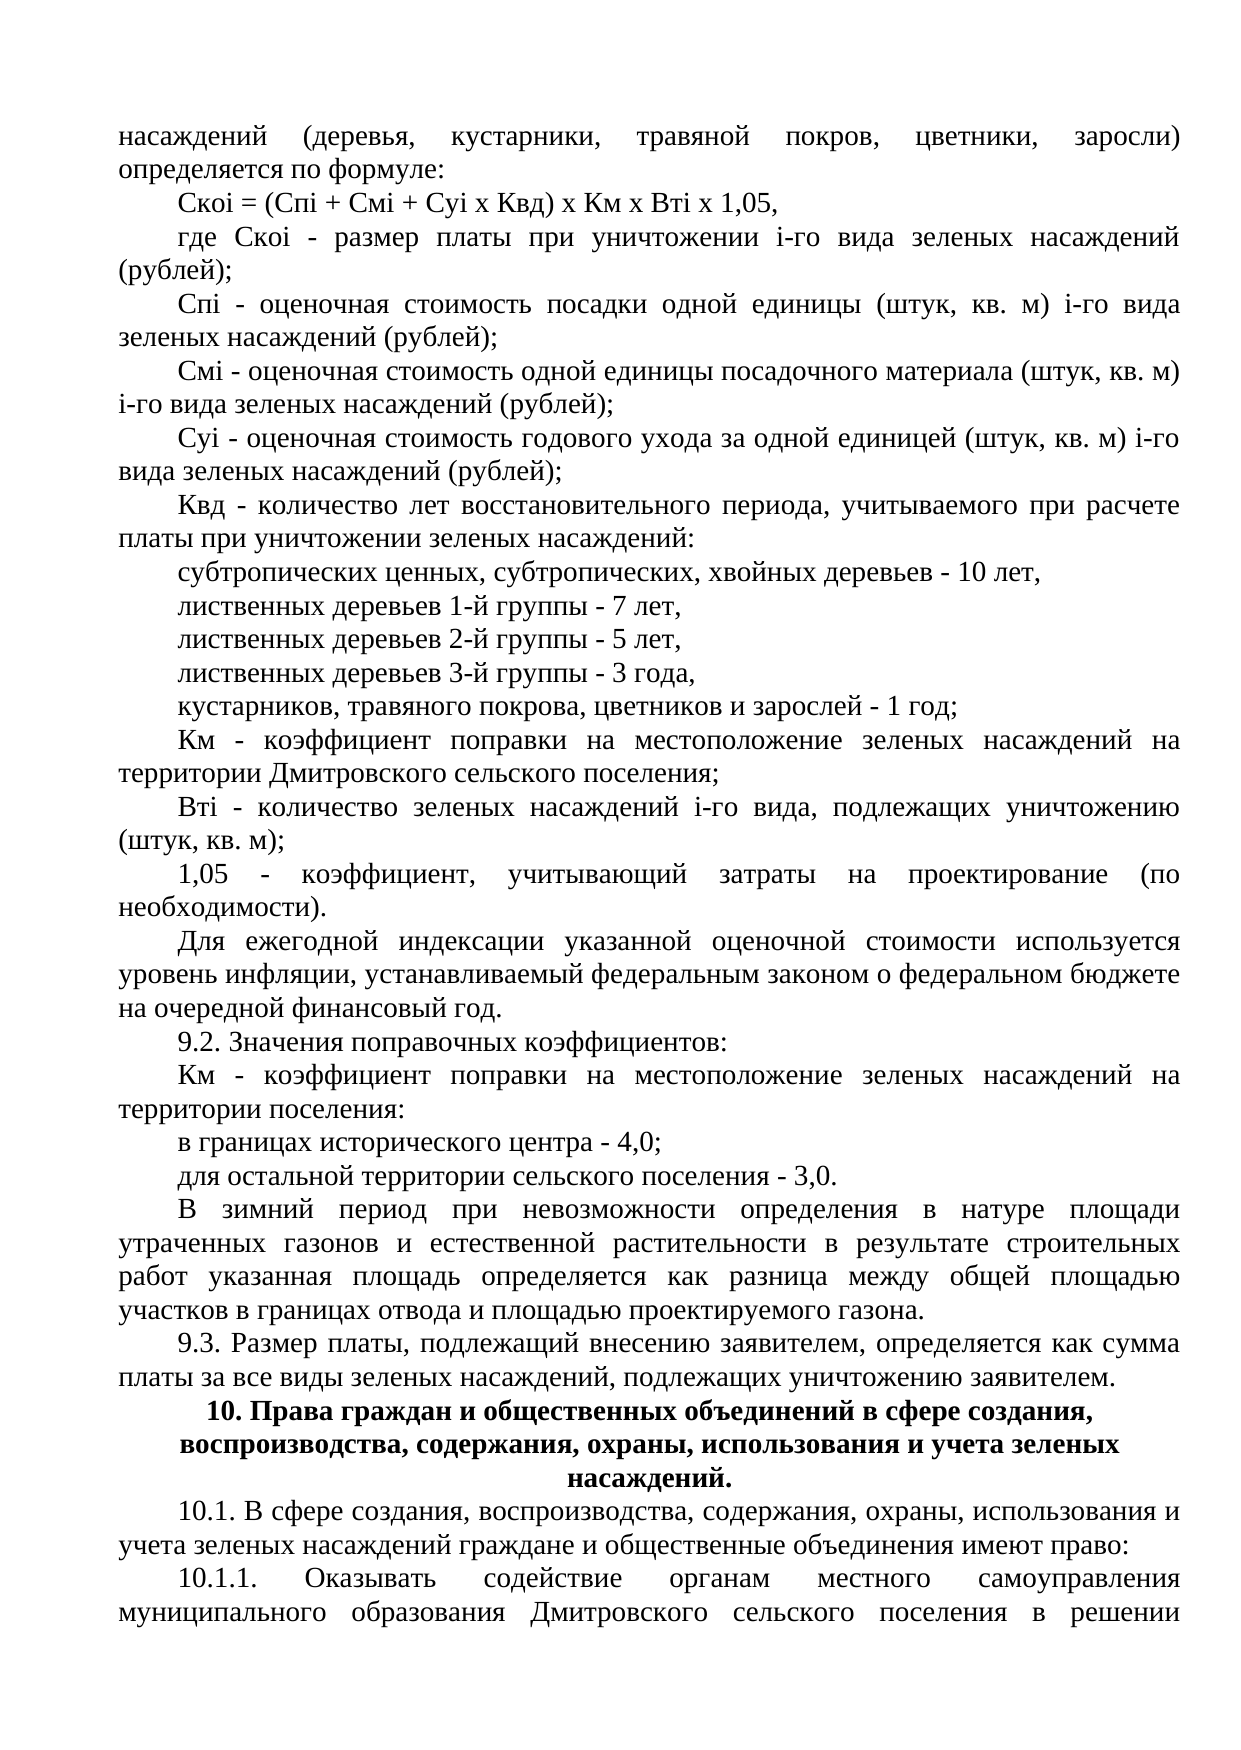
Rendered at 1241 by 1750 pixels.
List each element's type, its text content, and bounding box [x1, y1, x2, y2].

text 1,05 - коэффициент, учитывающий затраты на проектирование (по необходимости). [118, 856, 1181, 923]
text где Скоi - размер платы при уничтожении i-го вида зеленых насаждений (рублей); [118, 219, 1181, 286]
text для остальной территории сельского поселения - 3,0. [118, 1158, 1181, 1191]
text лиственных деревьев 2-й группы - 5 лет, [118, 621, 1181, 655]
text в границах исторического центра - 4,0; [118, 1124, 1181, 1158]
text кустарников, травяного покрова, цветников и зарослей - 1 год; [118, 688, 1181, 722]
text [118, 1560, 1181, 1627]
text 9.2. Значения поправочных коэффициентов: [118, 1024, 1181, 1057]
text Для ежегодной индексации указанной оценочной стоимости используется уровень инфляции, устанавливаемый федеральным законом о федеральном бюджете на очередной финансовый год. [118, 923, 1181, 1024]
text Скоi = (Спi + Смi + Суi х Квд) х Км х Втi х 1,05, [118, 185, 1181, 219]
text Квд - количество лет восстановительного периода, учитываемого при расчете платы при уничтожении зеленых насаждений: [118, 487, 1181, 554]
text Смi - оценочная стоимость одной единицы посадочного материала (штук, кв. м) i-го вида зеленых насаждений (рублей); [118, 353, 1181, 420]
text Суi - оценочная стоимость годового ухода за одной единицей (штук, кв. м) i-го вида зеленых насаждений (рублей); [118, 420, 1181, 487]
text Км - коэффициент поправки на местоположение зеленых насаждений на территории поселения: [118, 1057, 1181, 1124]
text В зимний период при невозможности определения в натуре площади утраченных газонов и естественной растительности в результате строительных работ указанная площадь определяется как разница между общей площадью участков в границах отвода и площадью проектируемого газона. [118, 1191, 1181, 1326]
text Втi - количество зеленых насаждений i-го вида, подлежащих уничтожению (штук, кв. м); [118, 789, 1181, 856]
text лиственных деревьев 1-й группы - 7 лет, [118, 588, 1181, 621]
text 10.1. В сфере создания, воспроизводства, содержания, охраны, использования и учета зеленых насаждений граждане и общественные объединения имеют право: [118, 1493, 1181, 1560]
text 9.3. Размер платы, подлежащий внесению заявителем, определяется как сумма платы за все виды зеленых насаждений, подлежащих уничтожению заявителем. [118, 1326, 1181, 1393]
text 10. Права граждан и общественных объединений в сфере создания, воспроизводства, содержания, охраны, использования и учета зеленых насаждений. [118, 1393, 1181, 1493]
text Км - коэффициент поправки на местоположение зеленых насаждений на территории Дмитровского сельского поселения; [118, 722, 1181, 789]
text лиственных деревьев 3-й группы - 3 года, [118, 655, 1181, 688]
text субтропических ценных, субтропических, хвойных деревьев - 10 лет, [118, 554, 1181, 588]
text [118, 118, 1181, 185]
text Спi - оценочная стоимость посадки одной единицы (штук, кв. м) i-го вида зеленых насаждений (рублей); [118, 286, 1181, 353]
